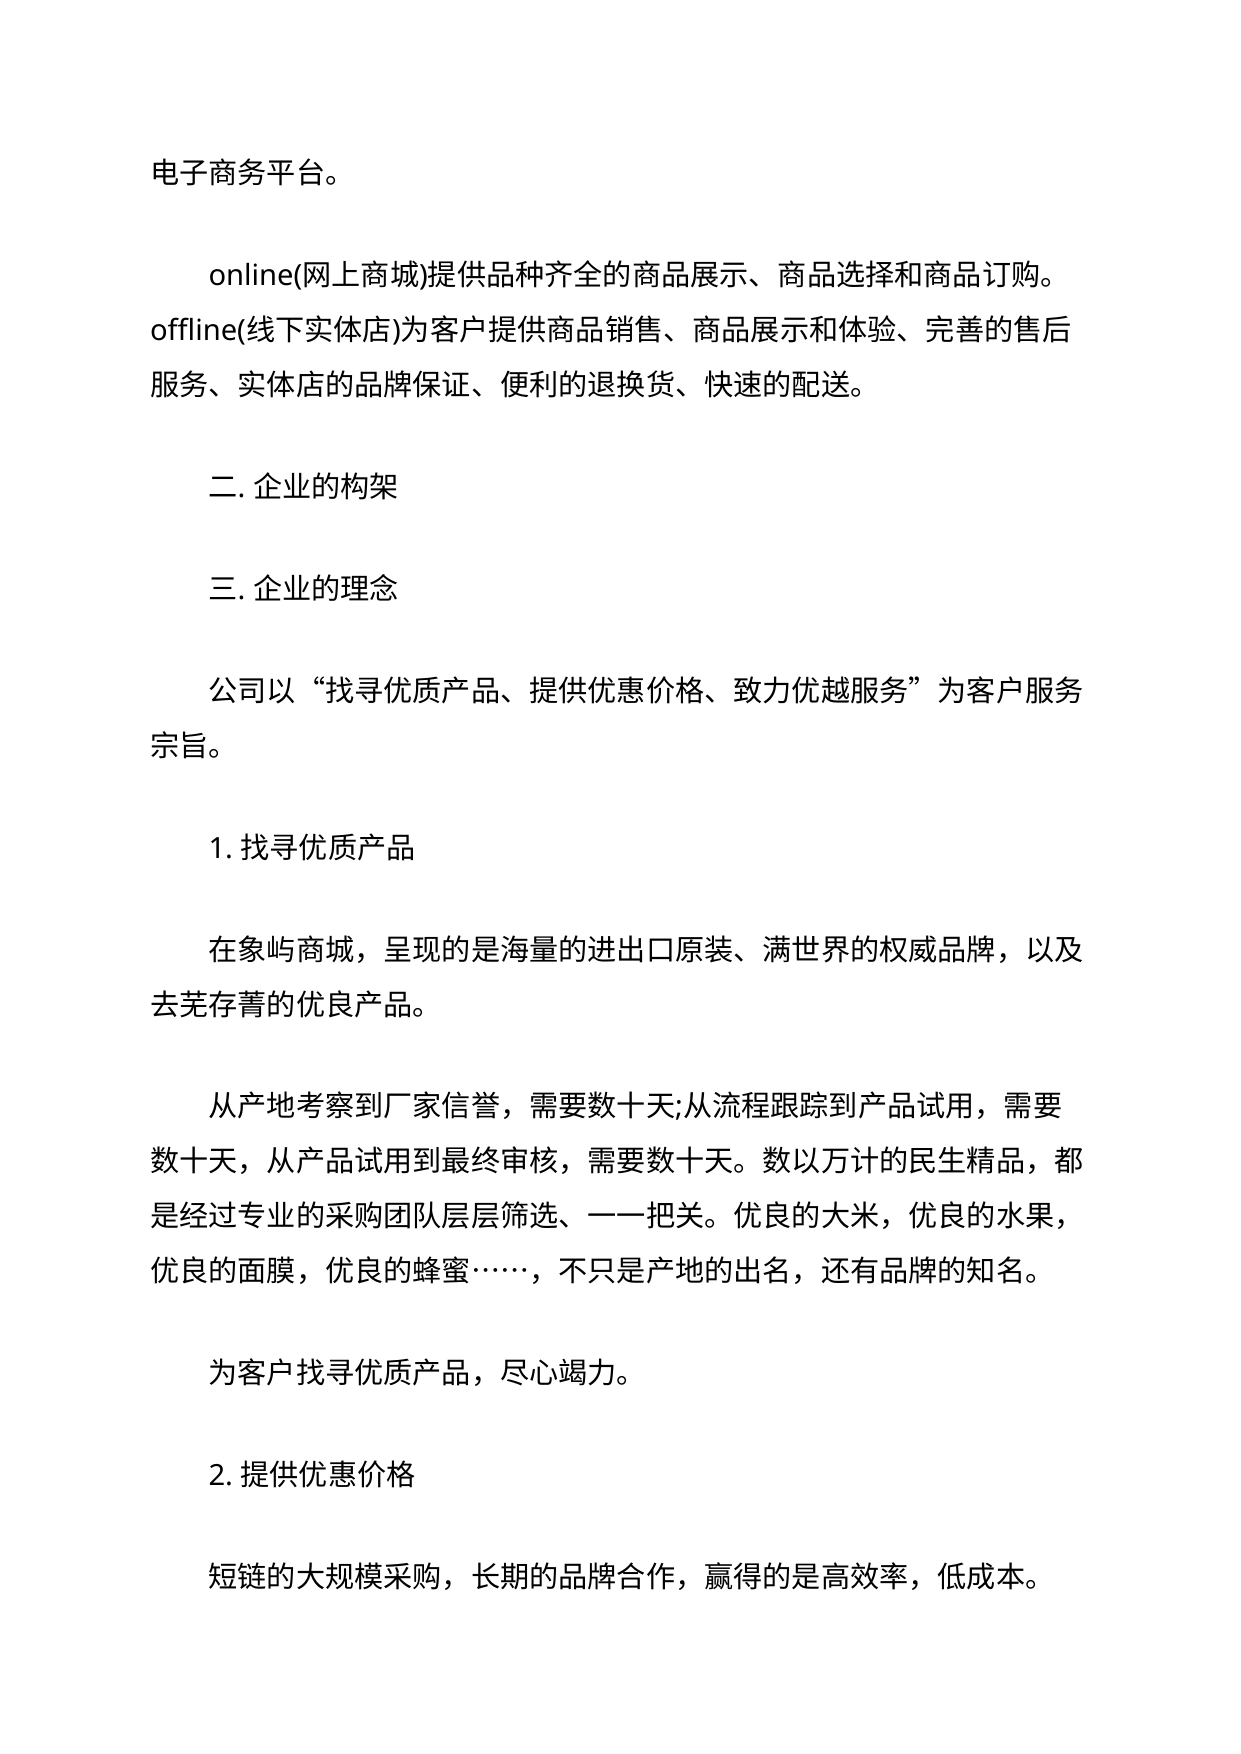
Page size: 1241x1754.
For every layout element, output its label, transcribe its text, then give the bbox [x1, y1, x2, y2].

text 在象屿商城，呈现的是海量的进出口原装、满世界的权威品牌，以及去芜存菁的优良产品。 [150, 926, 1090, 1023]
text 2. 提供优惠价格 [150, 1451, 1090, 1493]
text 二. 企业的构架 [150, 463, 1090, 506]
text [150, 150, 1090, 192]
text online(网上商城)提供品种齐全的商品展示、商品选择和商品订购。 offline(线下实体店)为客户提供商品销售、商品展示和体验、完善的售后服务、实体店的品牌保证、便利的退换货、快速的配送。 [150, 252, 1090, 404]
text 1. 找寻优质产品 [150, 824, 1090, 867]
text 为客户找寻优质产品，尽心竭力。 [150, 1349, 1090, 1392]
text 从产地考察到厂家信誉，需要数十天;从流程跟踪到产品试用，需要数十天，从产品试用到最终审核，需要数十天。数以万计的民生精品，都是经过专业的采购团队层层筛选、一一把关。优良的大米，优良的水果，优良的面膜，优良的蜂蜜……，不只是产地的出名，还有品牌的知名。 [150, 1083, 1090, 1290]
text 短链的大规模采购，长期的品牌合作，赢得的是高效率，低成本。 [150, 1553, 1090, 1595]
text 公司以“找寻优质产品、提供优惠价格、致力优越服务”为客户服务宗旨。 [150, 667, 1090, 765]
text 三. 企业的理念 [150, 566, 1090, 608]
